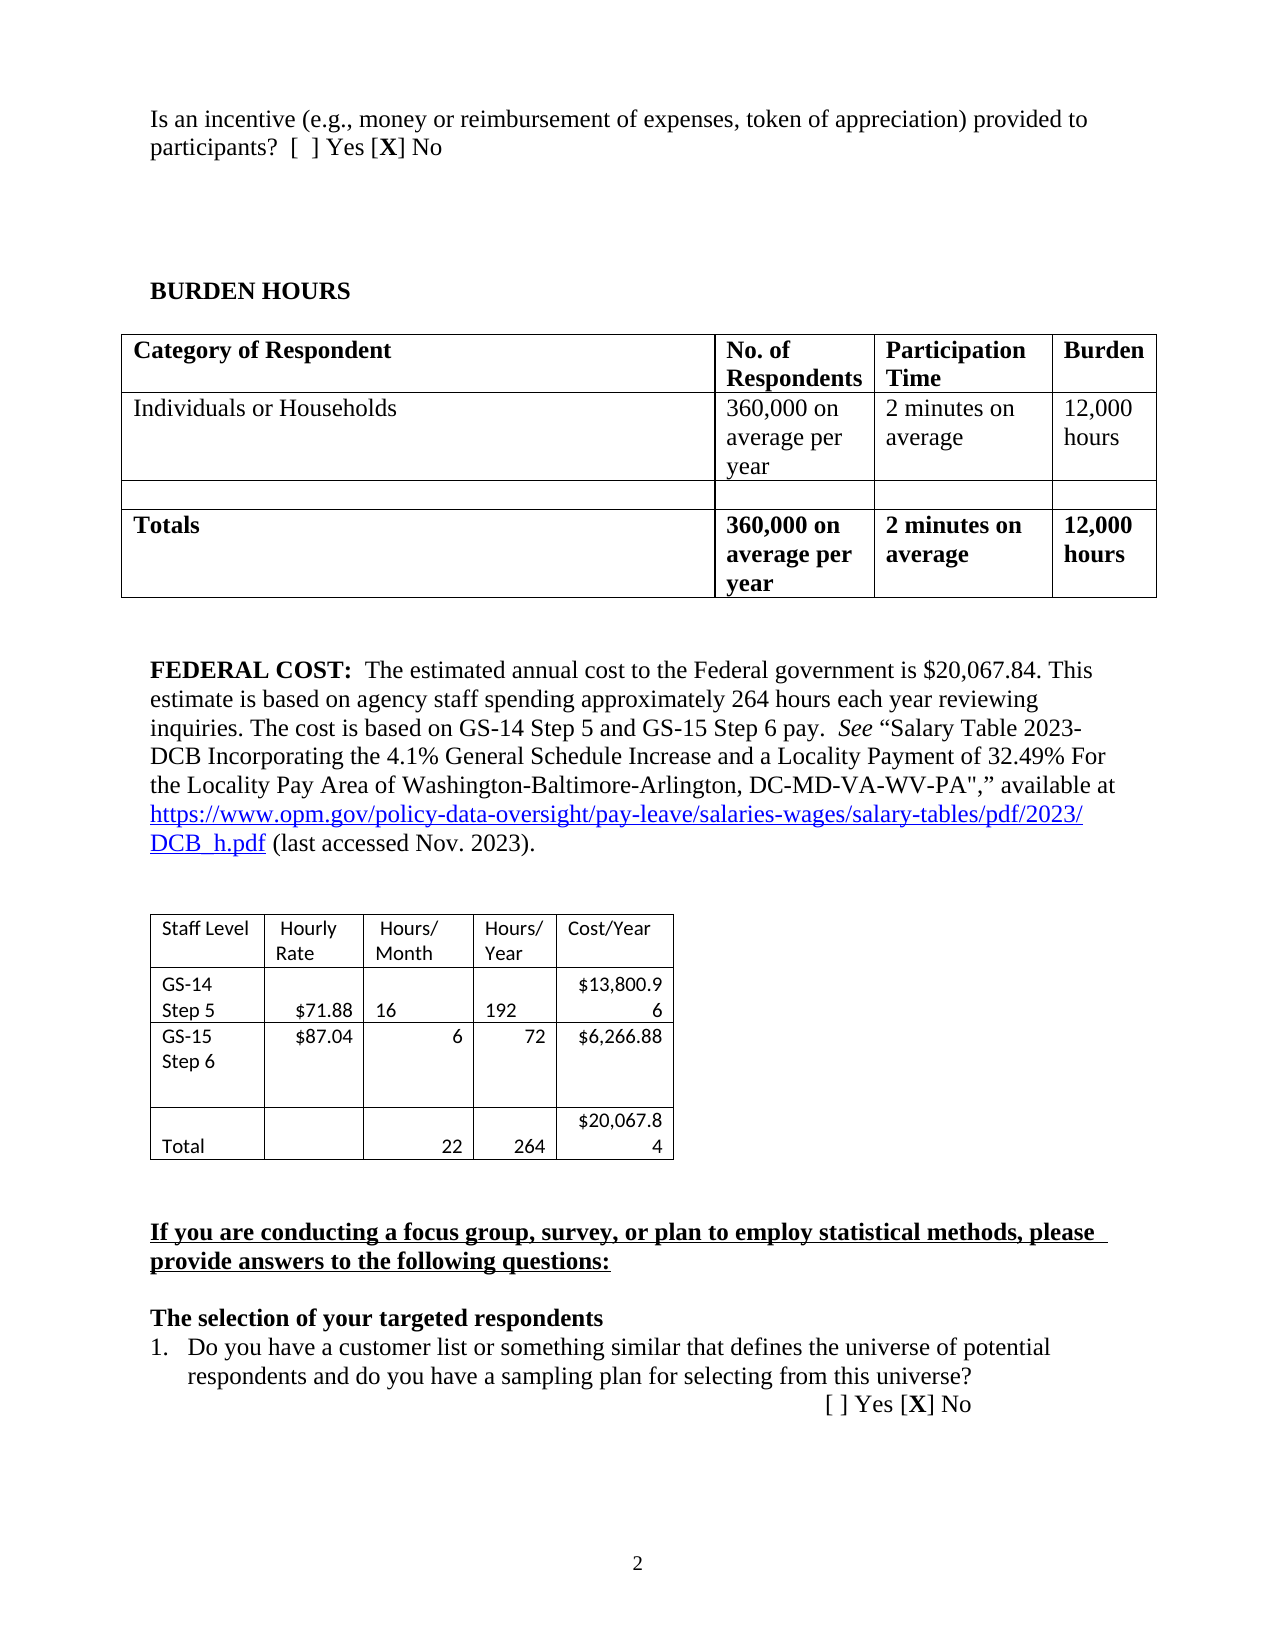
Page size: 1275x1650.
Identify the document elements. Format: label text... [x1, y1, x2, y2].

table_cell $71.88 [265, 968, 363, 1022]
table_cell 2 minutes on average [875, 510, 1052, 597]
text The selection of your targeted respondents [150, 1303, 1125, 1332]
table_cell 360,000 on average per year [716, 393, 874, 479]
table_cell $87.04 [265, 1023, 363, 1107]
table_cell Individuals or Households [122, 393, 714, 479]
table_header Participation Time [875, 335, 1052, 392]
table_header Hours/ Year [474, 915, 556, 967]
table_cell 22 [364, 1108, 473, 1158]
table_header Cost/Year [557, 915, 673, 967]
table_cell 192 [474, 968, 556, 1022]
table_cell GS-15 Step 6 [151, 1023, 264, 1107]
table_cell $20,067.84 [557, 1108, 673, 1158]
text BURDEN HOURS [150, 276, 1125, 305]
table_cell [122, 481, 714, 509]
table_header Hourly Rate [265, 915, 363, 967]
table_cell [716, 481, 874, 509]
table_cell 2 minutes on average [875, 393, 1052, 479]
table_cell Totals [122, 510, 714, 597]
text FEDERAL COST: The estimated annual cost to the Federal government is $20,067.84. This estimate is based on agency staff spending approximately 264 hours each year reviewing inquiries. The cost is based on GS-14 Step 5 and GS-15 Step 6 pay. See “Salary Table 2023-DCB Incorporating the 4.1% General Schedule Increase and a Locality Payment of 32.49% For the Locality Pay Area of Washington-Baltimore-Arlington, DC-MD-VA-WV-PA",” available at https://www.opm.gov/policy-data-oversight/pay-leave/salaries-wages/salary-tables/pdf/2023/DCB_h.pdf (last accessed Nov. 2023). [150, 655, 1125, 885]
text Is an incentive (e.g., money or reimbursement of expenses, token of appreciation) provided to participants? [ ] Yes [X] No [150, 104, 1125, 161]
table_cell 72 [474, 1023, 556, 1107]
table_cell 6 [364, 1023, 473, 1107]
list Do you have a customer list or something similar that defines the universe of potential respondents and do you have a sampling plan for selecting from this universe? [ ] Yes [X] No [150, 1332, 1125, 1418]
table_cell $6,266.88 [557, 1023, 673, 1107]
text If you are conducting a focus group, survey, or plan to employ statistical methods, please provide answers to the following questions: [150, 1217, 1125, 1274]
table_cell [1053, 481, 1156, 509]
table_cell 264 [474, 1108, 556, 1158]
table_cell Total [151, 1108, 264, 1158]
table_header Staff Level [151, 915, 264, 967]
table_cell 12,000 hours [1053, 393, 1156, 479]
table_header Category of Respondent [122, 335, 714, 392]
table_cell 360,000 on average per year [716, 510, 874, 597]
table_cell [875, 481, 1052, 509]
table_cell 16 [364, 968, 473, 1022]
table_header No. of Respondents [716, 335, 874, 392]
table_cell $13,800.96 [557, 968, 673, 1022]
table_header Hours/ Month [364, 915, 473, 967]
table_cell 12,000 hours [1053, 510, 1156, 597]
table_header Burden [1053, 335, 1156, 392]
table_cell GS-14 Step 5 [151, 968, 264, 1022]
table_cell [265, 1108, 363, 1158]
